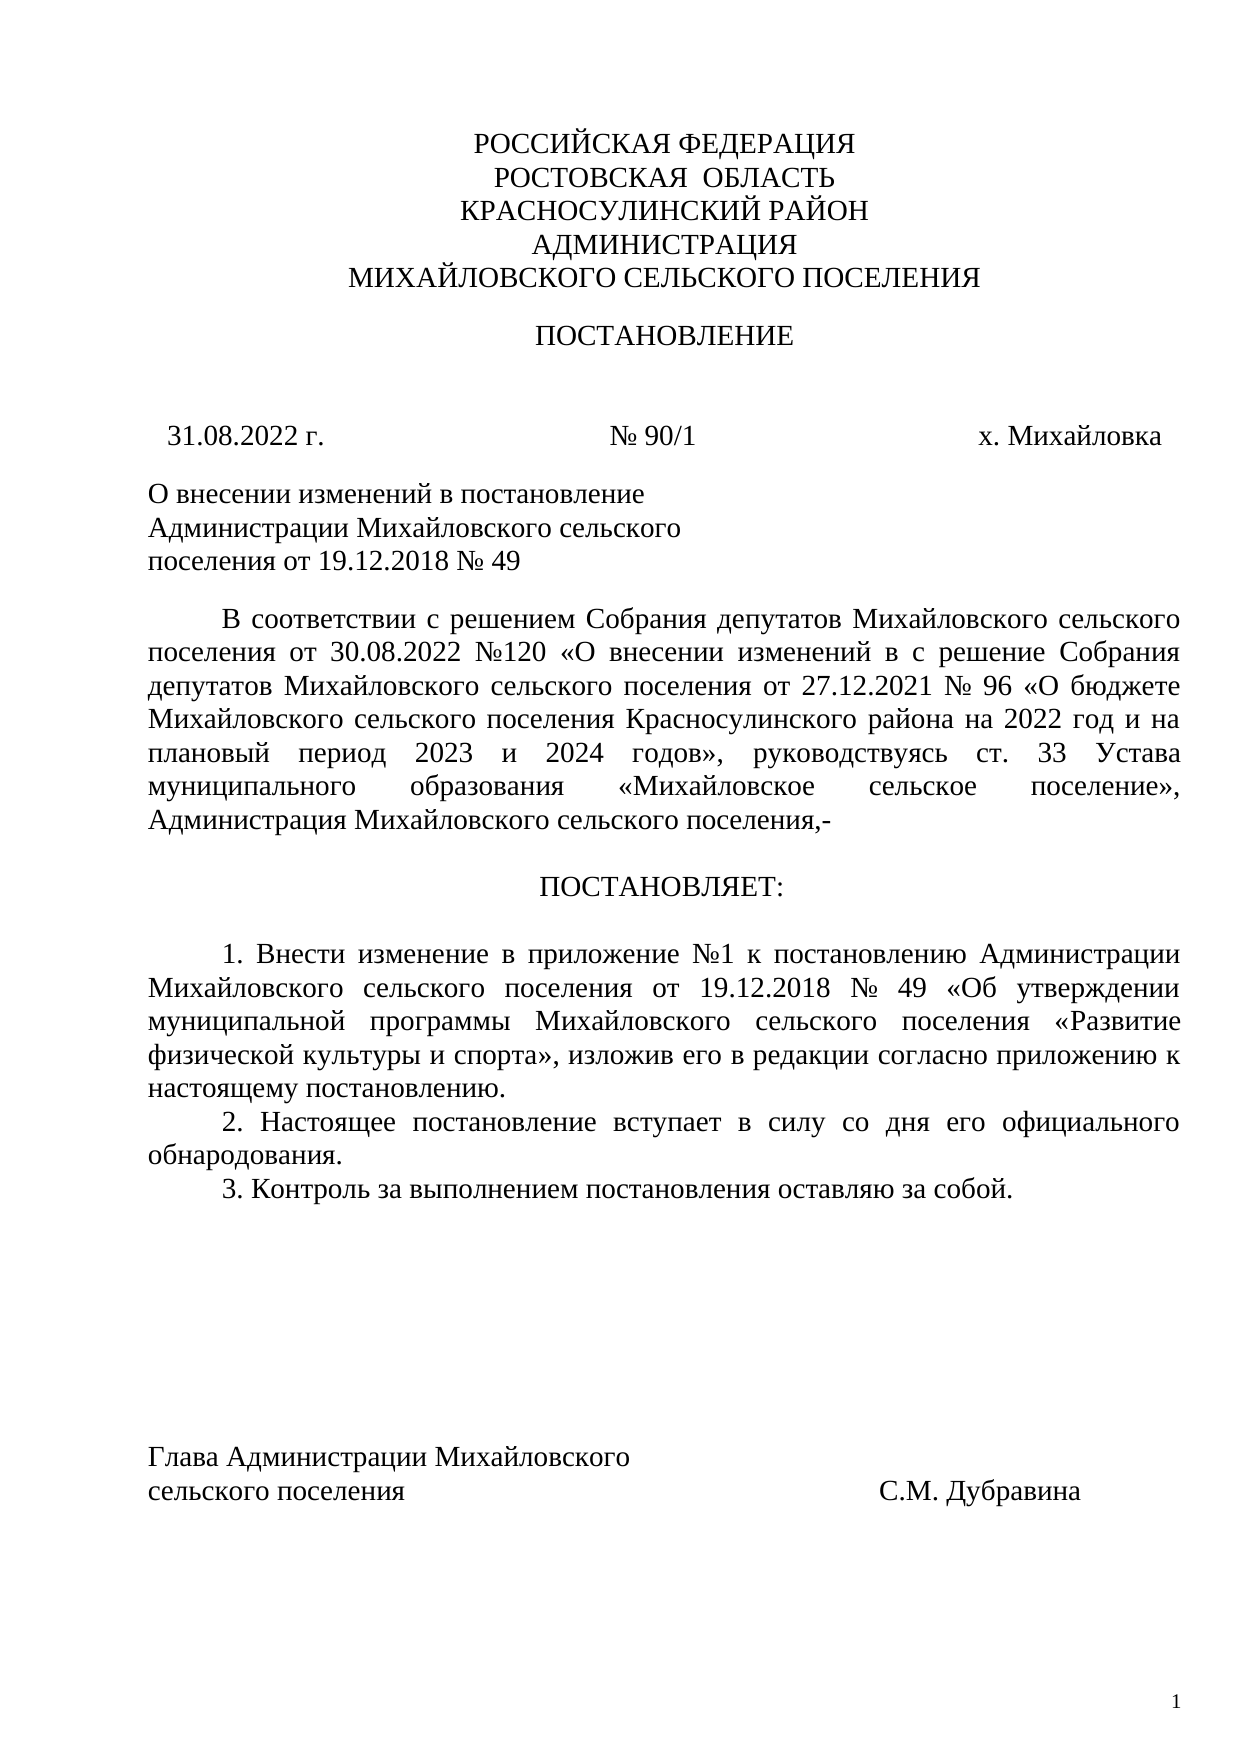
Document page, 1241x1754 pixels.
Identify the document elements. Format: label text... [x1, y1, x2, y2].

text РОССИЙСКАЯ ФЕДЕРАЦИЯ [148, 126, 1181, 160]
text 1. Внести изменение в приложение №1 к постановлению Администрации Михайловского сельского поселения от 19.12.2018 № 49 «Об утверждении муниципальной программы Михайловского сельского поселения «Развитие физической культуры и спорта», изложив его в редакции согласно приложению к настоящему постановлению. [148, 936, 1181, 1104]
text АДМИНИСТРАЦИЯ [148, 227, 1181, 260]
text сельского поселения С.М. Дубравина [148, 1473, 1181, 1506]
text МИХАЙЛОВСКОГО СЕЛЬСКОГО ПОСЕЛЕНИЯ [148, 260, 1181, 318]
text ПОСТАНОВЛЯЕТ: [148, 869, 1175, 903]
text 31.08.2022 г. № 90/1 х. Михайловка [148, 418, 1181, 452]
text 2. Настоящее постановление вступает в силу со дня его официального обнародования. [148, 1104, 1181, 1171]
text О внесении изменений в постановление Администрации Михайловского сельского поселения от 19.12.2018 № 49 [148, 476, 709, 577]
text РОСТОВСКАЯ ОБЛАСТЬ [148, 160, 1181, 193]
text В соответствии с решением Собрания депутатов Михайловского сельского поселения от 30.08.2022 №120 «О внесении изменений в с решение Собрания депутатов Михайловского сельского поселения от 27.12.2021 № 96 «О бюджете Михайловского сельского поселения Красносулинского района на 2022 год и на плановый период 2023 и 2024 годов», руководствуясь ст. 33 Устава муниципального образования «Михайловское сельское поселение», Администрация Михайловского сельского поселения,- [148, 601, 1181, 836]
text ПОСТАНОВЛЕНИЕ [148, 318, 1181, 351]
text Глава Администрации Михайловского [148, 1439, 1181, 1473]
text 3. Контроль за выполнением постановления оставляю за собой. [148, 1171, 1181, 1204]
text КРАСНОСУЛИНСКИЙ РАЙОН [148, 193, 1181, 227]
